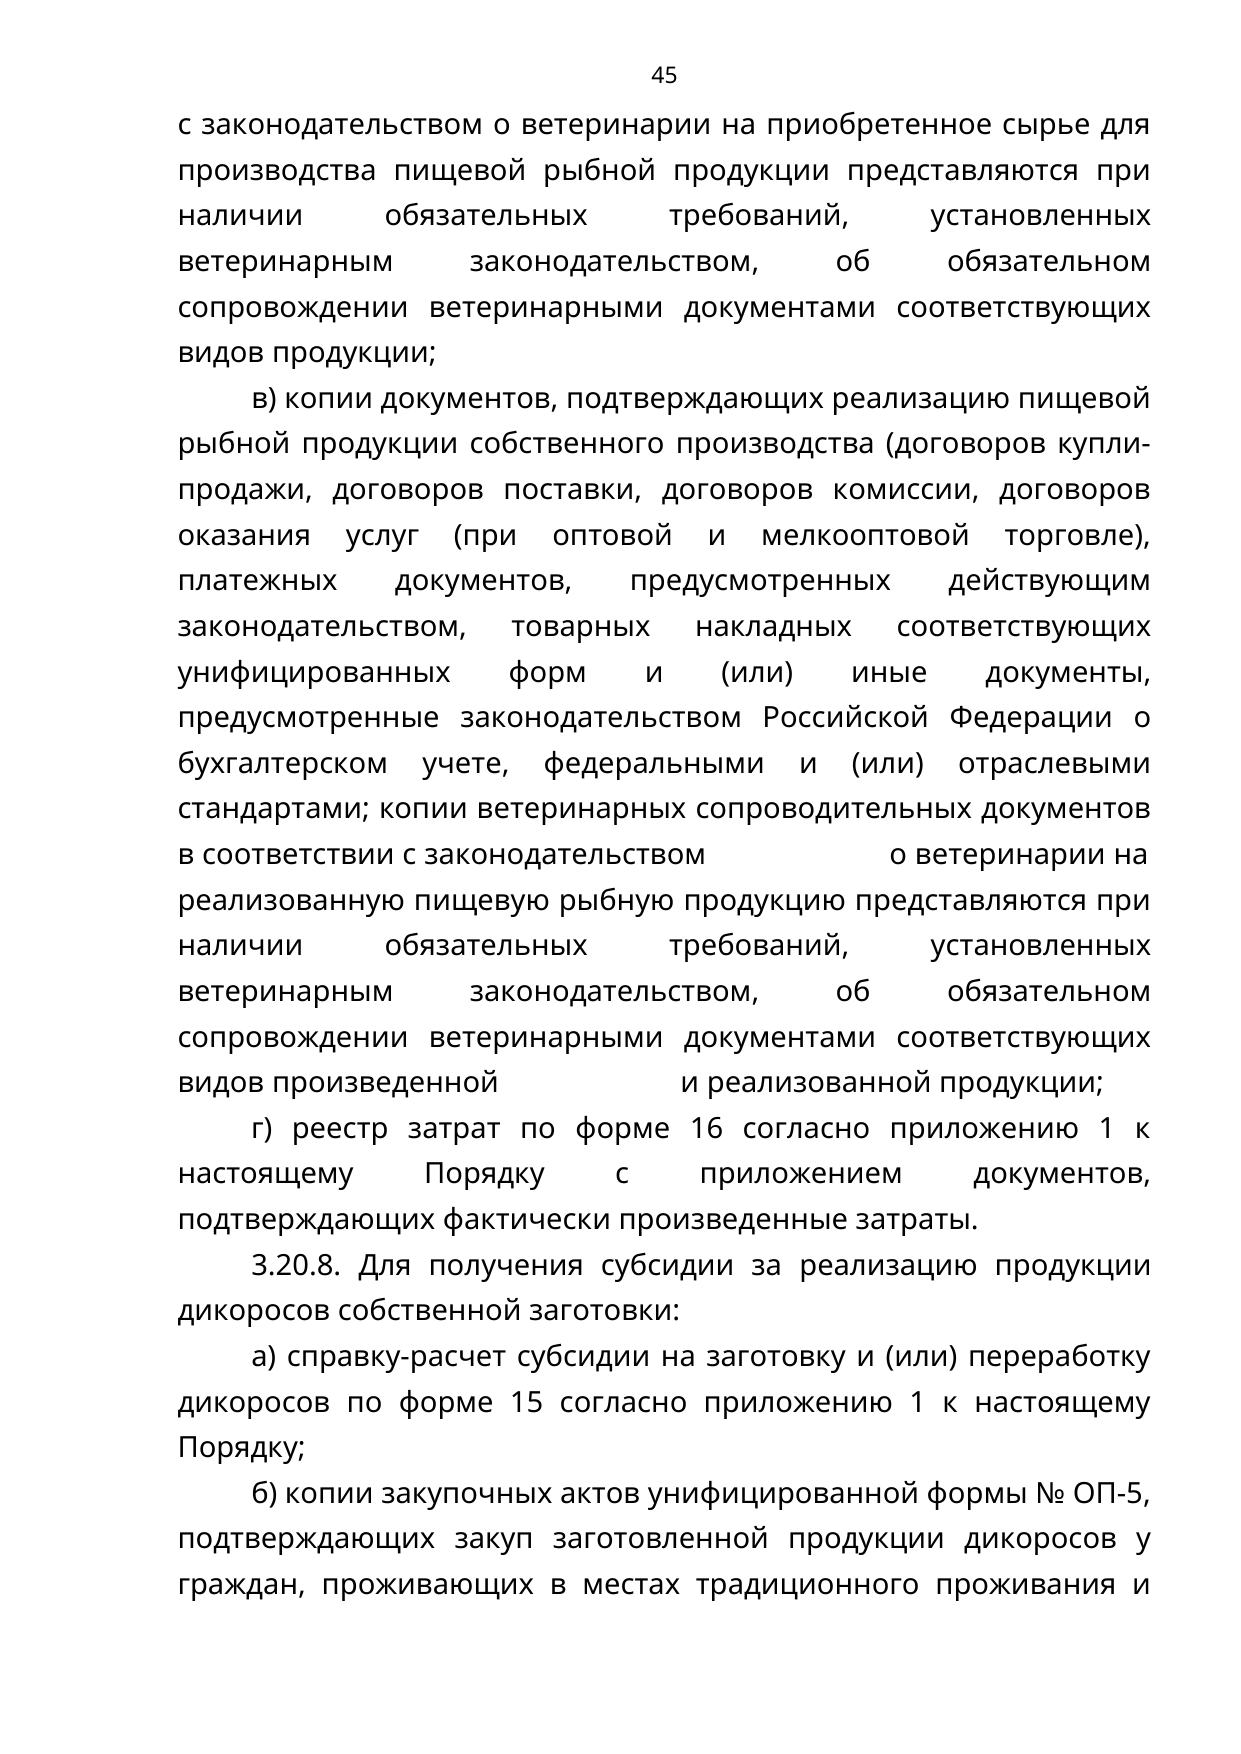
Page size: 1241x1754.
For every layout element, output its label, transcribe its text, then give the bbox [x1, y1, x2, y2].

text в) копии документов, подтверждающих реализацию пищевой рыбной продукции собственного производства (договоров купли-продажи, договоров поставки, договоров комиссии, договоров оказания услуг (при оптовой и мелкооптовой торговле), платежных документов, предусмотренных действующим законодательством, товарных накладных соответствующих унифицированных форм и (или) иные документы, предусмотренные законодательством Российской Федерации о бухгалтерском учете, федеральными и (или) отраслевыми стандартами; копии ветеринарных сопроводительных документов в соответствии с законодательством о ветеринарии на реализованную пищевую рыбную продукцию представляются при наличии обязательных требований, установленных ветеринарным законодательством, об обязательном сопровождении ветеринарными документами соответствующих видов произведенной и реализованной продукции; [177, 377, 1152, 1101]
text г) реестр затрат по форме 16 согласно приложению 1 к настоящему Порядку с приложением документов, подтверждающих фактически произведенные затраты. [177, 1107, 1152, 1238]
text а) справку-расчет субсидии на заготовку и (или) переработку дикоросов по форме 15 согласно приложению 1 к настоящему Порядку; [177, 1335, 1152, 1466]
text 3.20.8. Для получения субсидии за реализацию продукции дикоросов собственной заготовки: [177, 1244, 1152, 1329]
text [177, 103, 1152, 371]
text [177, 1472, 1152, 1603]
